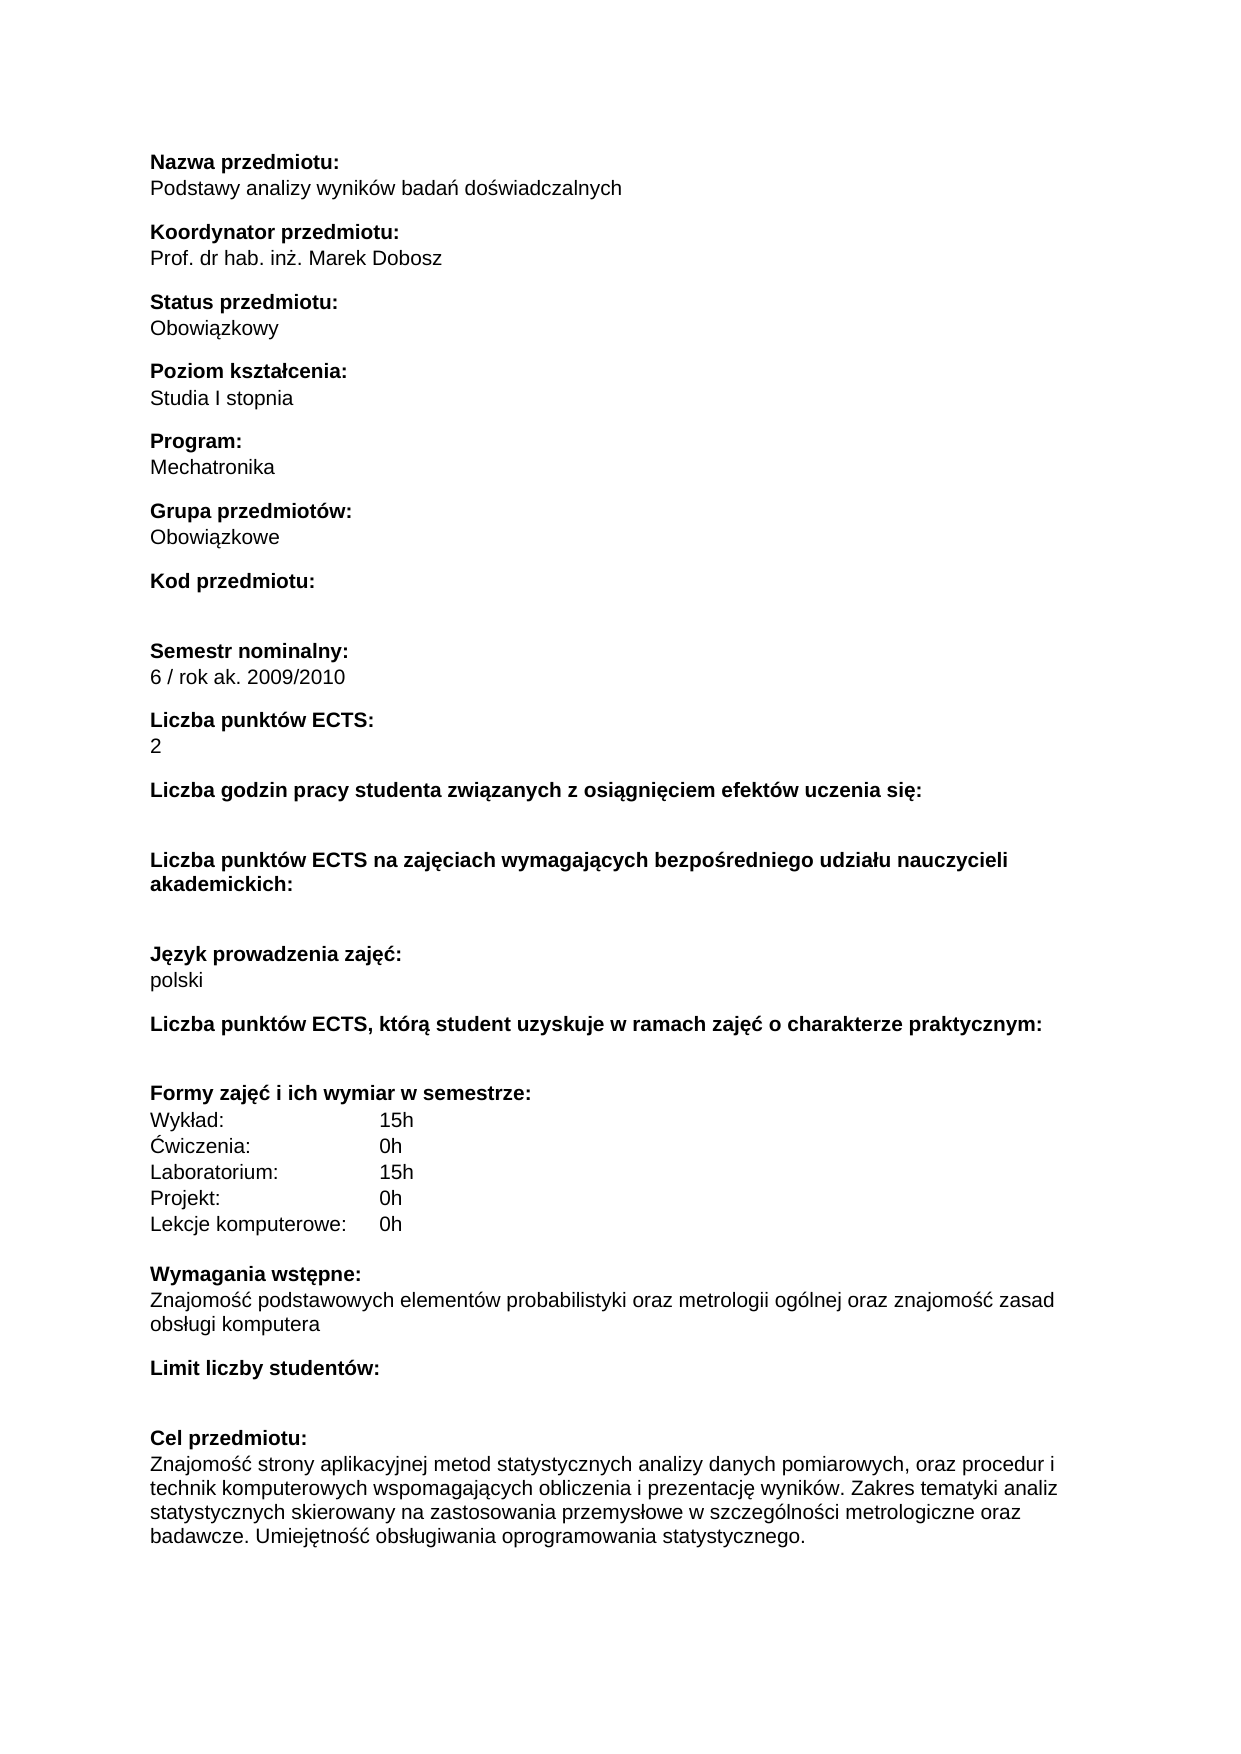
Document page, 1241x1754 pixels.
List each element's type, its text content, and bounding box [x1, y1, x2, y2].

table_cell Lekcje komputerowe: [140, 1212, 367, 1236]
text Język prowadzenia zajęć: [150, 942, 1090, 966]
text 6 / rok ak. 2009/2010 [150, 664, 1090, 688]
text Liczba godzin pracy studenta związanych z osiągnięciem efektów uczenia się: [150, 778, 1090, 802]
text Limit liczby studentów: [150, 1356, 1090, 1380]
text Obowiązkowy [150, 316, 1090, 339]
text Znajomość strony aplikacyjnej metod statystycznych analizy danych pomiarowych, oraz procedur i technik komputerowych wspomagających obliczenia i prezentację wyników. Zakres tematyki analiz statystycznych skierowany na zastosowania przemysłowe w szczególności metrologiczne oraz badawcze. Umiejętność obsługiwania oprogramowania statystycznego. [150, 1452, 1090, 1547]
text Formy zajęć i ich wymiar w semestrze: [150, 1081, 1090, 1105]
text Koordynator przedmiotu: [150, 220, 1090, 244]
text Mechatronika [150, 455, 1090, 479]
table_cell Projekt: [140, 1186, 367, 1210]
table_header 15h [369, 1108, 597, 1132]
text Kod przedmiotu: [150, 569, 1090, 593]
text Liczba punktów ECTS: [150, 708, 1090, 732]
text Znajomość podstawowych elementów probabilistyki oraz metrologii ogólnej oraz znajomość zasad obsługi komputera [150, 1288, 1090, 1336]
text 2 [150, 734, 1090, 758]
table_cell Ćwiczenia: [140, 1134, 367, 1158]
table_cell Laboratorium: [140, 1160, 367, 1184]
text Liczba punktów ECTS, którą student uzyskuje w ramach zajęć o charakterze praktycznym: [150, 1011, 1090, 1035]
text Studia I stopnia [150, 385, 1090, 409]
text Cel przedmiotu: [150, 1426, 1090, 1449]
text Wymagania wstępne: [150, 1262, 1090, 1286]
text Poziom kształcenia: [150, 359, 1090, 383]
table_header Wykład: [140, 1108, 367, 1132]
table_cell 0h [369, 1184, 597, 1210]
text Liczba punktów ECTS na zajęciach wymagających bezpośredniego udziału nauczycieli akademickich: [150, 848, 1090, 896]
text Status przedmiotu: [150, 289, 1090, 313]
text Podstawy analizy wyników badań doświadczalnych [150, 176, 1090, 200]
text Obowiązkowe [150, 525, 1090, 549]
table_cell 15h [369, 1158, 597, 1184]
text Program: [150, 429, 1090, 453]
text Grupa przedmiotów: [150, 499, 1090, 523]
text Prof. dr hab. inż. Marek Dobosz [150, 246, 1090, 270]
table_cell 0h [369, 1132, 597, 1158]
table_cell 0h [369, 1210, 597, 1236]
text polski [150, 968, 1090, 992]
text Semestr nominalny: [150, 638, 1090, 662]
text Nazwa przedmiotu: [150, 150, 1090, 174]
